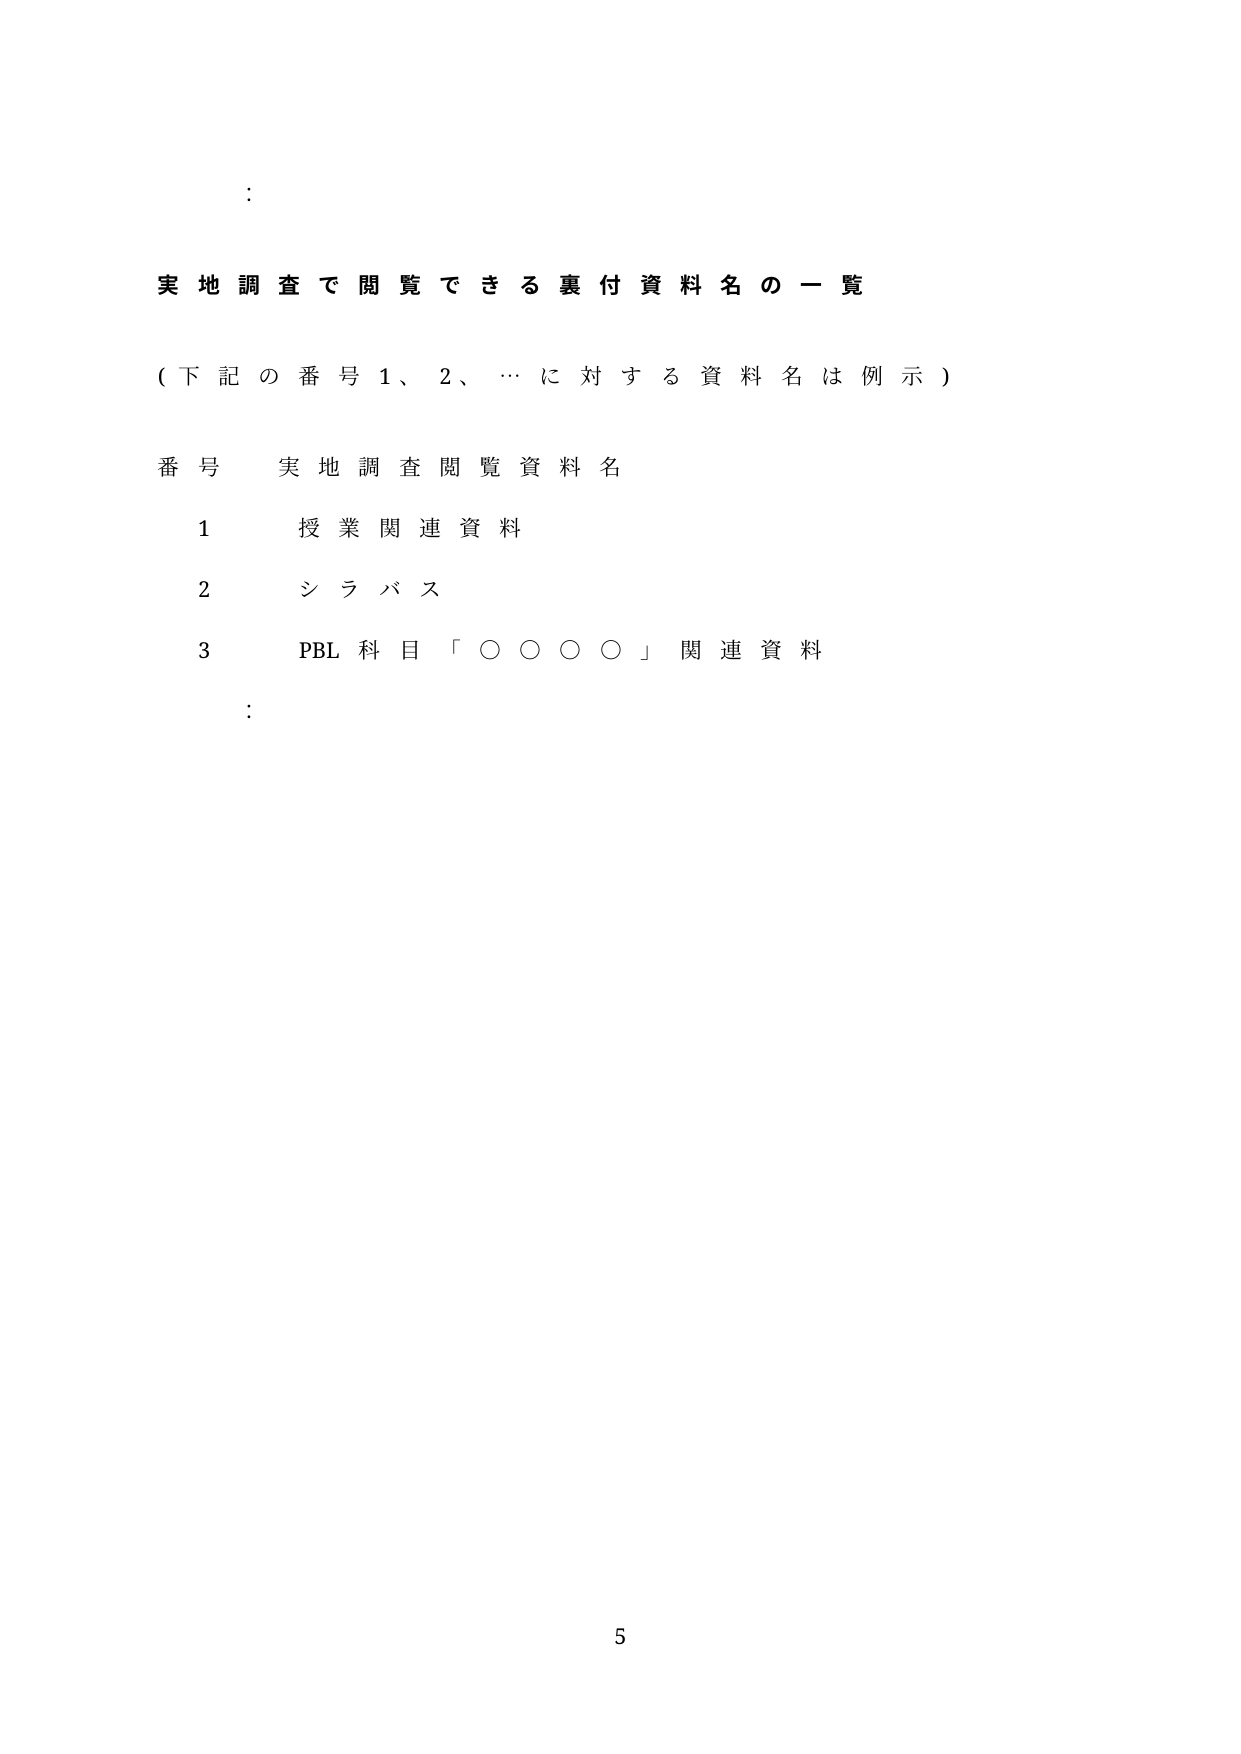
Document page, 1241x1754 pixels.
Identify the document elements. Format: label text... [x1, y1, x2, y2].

text ： [158, 679, 1082, 740]
text ： [158, 162, 1082, 223]
text 番号 実地調査閲覧資料名 [158, 436, 1082, 497]
text (下記の番号1、2、…に対する資料名は例示) [158, 345, 1082, 406]
text 実地調査で閲覧できる裏付資料名の一覧 [158, 253, 1082, 314]
text 2 シラバス [158, 558, 1082, 618]
text 1 授業関連資料 [158, 497, 1082, 558]
text 3 PBL科目「○○○○」関連資料 [158, 618, 1082, 679]
